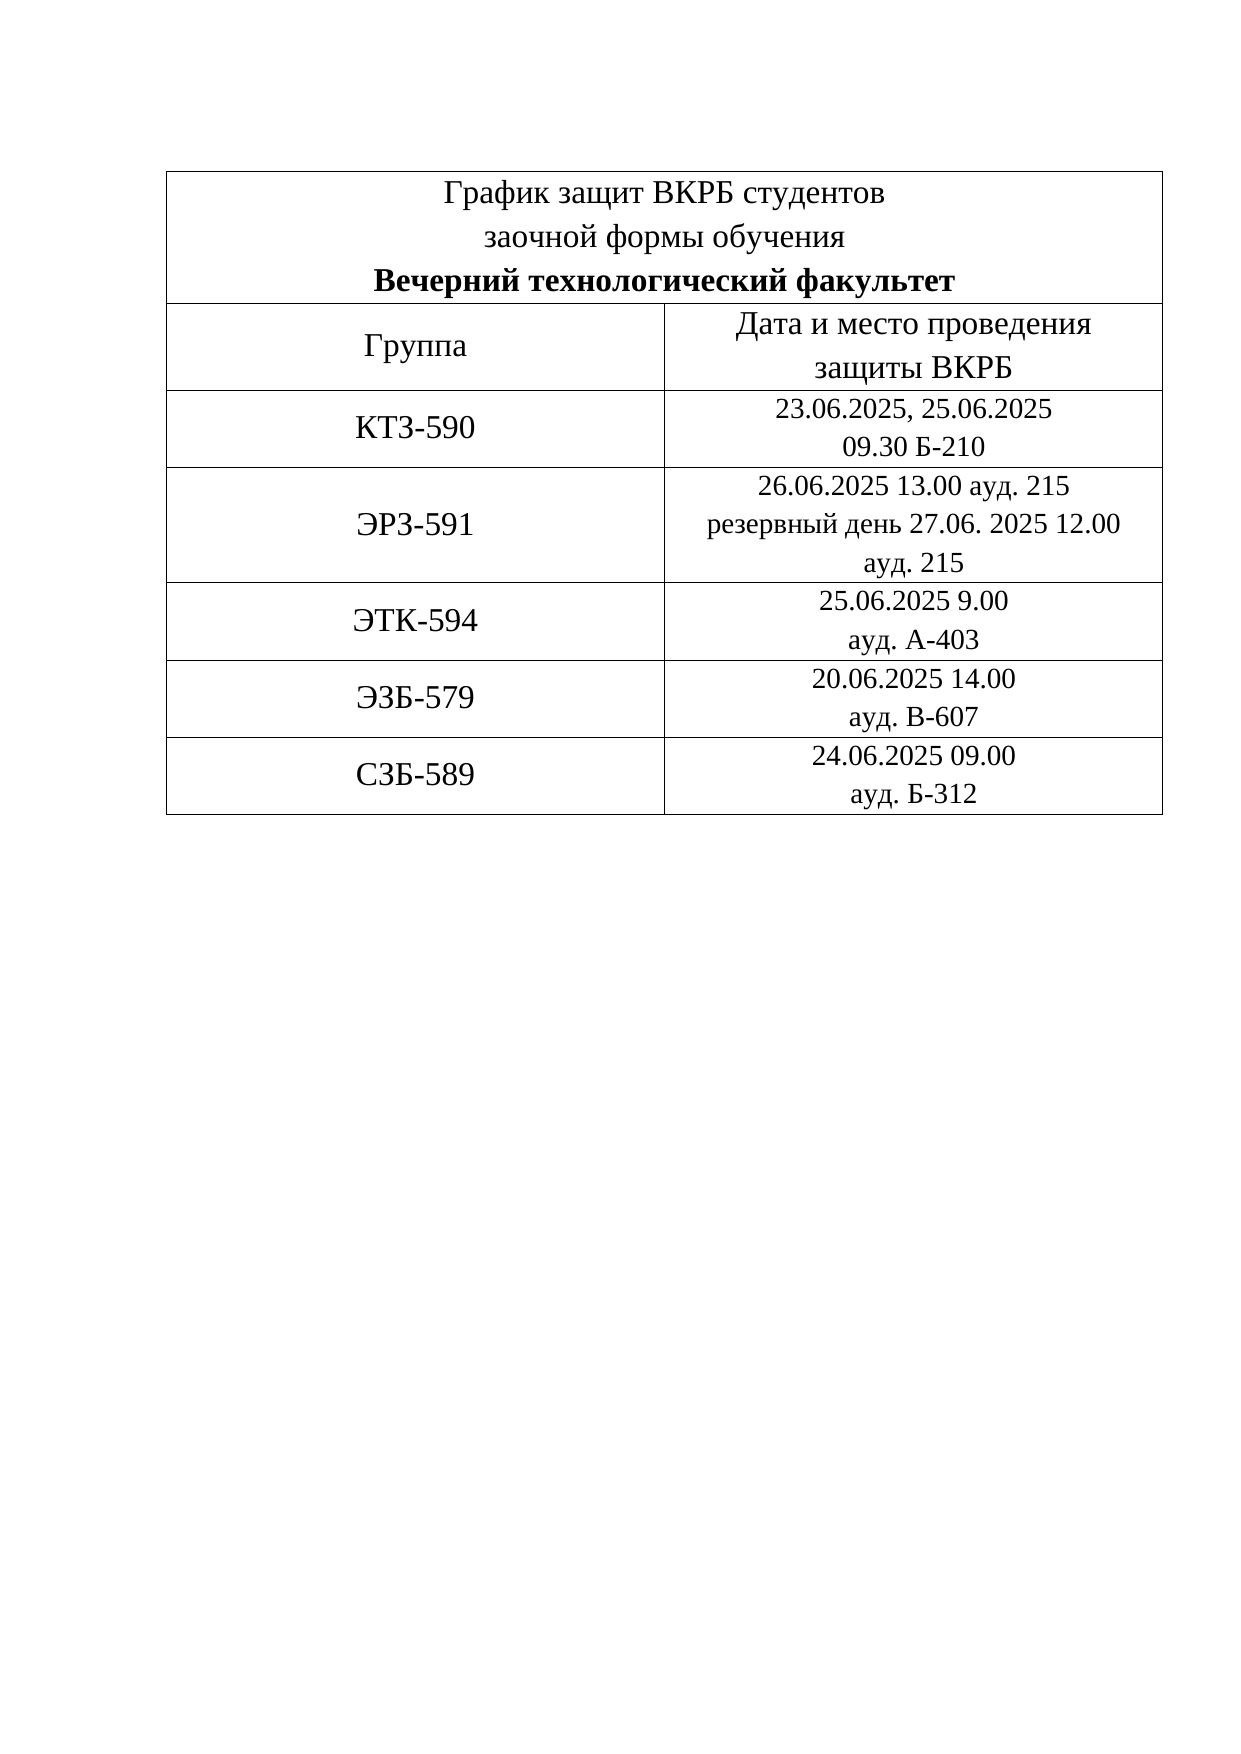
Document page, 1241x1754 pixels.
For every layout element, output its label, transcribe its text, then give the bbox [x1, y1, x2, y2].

table_header График защит ВКРБ студентов заочной формы обучения Вечерний технологический факультет [167, 172, 1162, 302]
table_cell КТЗ-590 [167, 391, 664, 467]
table_cell ЭЗБ-579 [167, 661, 664, 737]
table_cell ЭТК-594 [167, 583, 664, 660]
table_cell 25.06.2025 9.00 ауд. А-403 [665, 583, 1162, 660]
table_cell 23.06.2025, 25.06.2025 09.30 Б-210 [665, 391, 1162, 467]
table_cell 20.06.2025 14.00 ауд. В-607 [665, 661, 1162, 737]
table_cell ЭРЗ-591 [167, 468, 664, 582]
table_cell СЗБ-589 [167, 738, 664, 814]
table_cell Дата и место проведения защиты ВКРБ [665, 304, 1162, 390]
table_cell 26.06.2025 13.00 ауд. 215 резервный день 27.06. 2025 12.00 ауд. 215 [665, 468, 1162, 582]
table_cell Группа [167, 304, 664, 390]
table_cell 24.06.2025 09.00 ауд. Б-312 [665, 738, 1162, 814]
